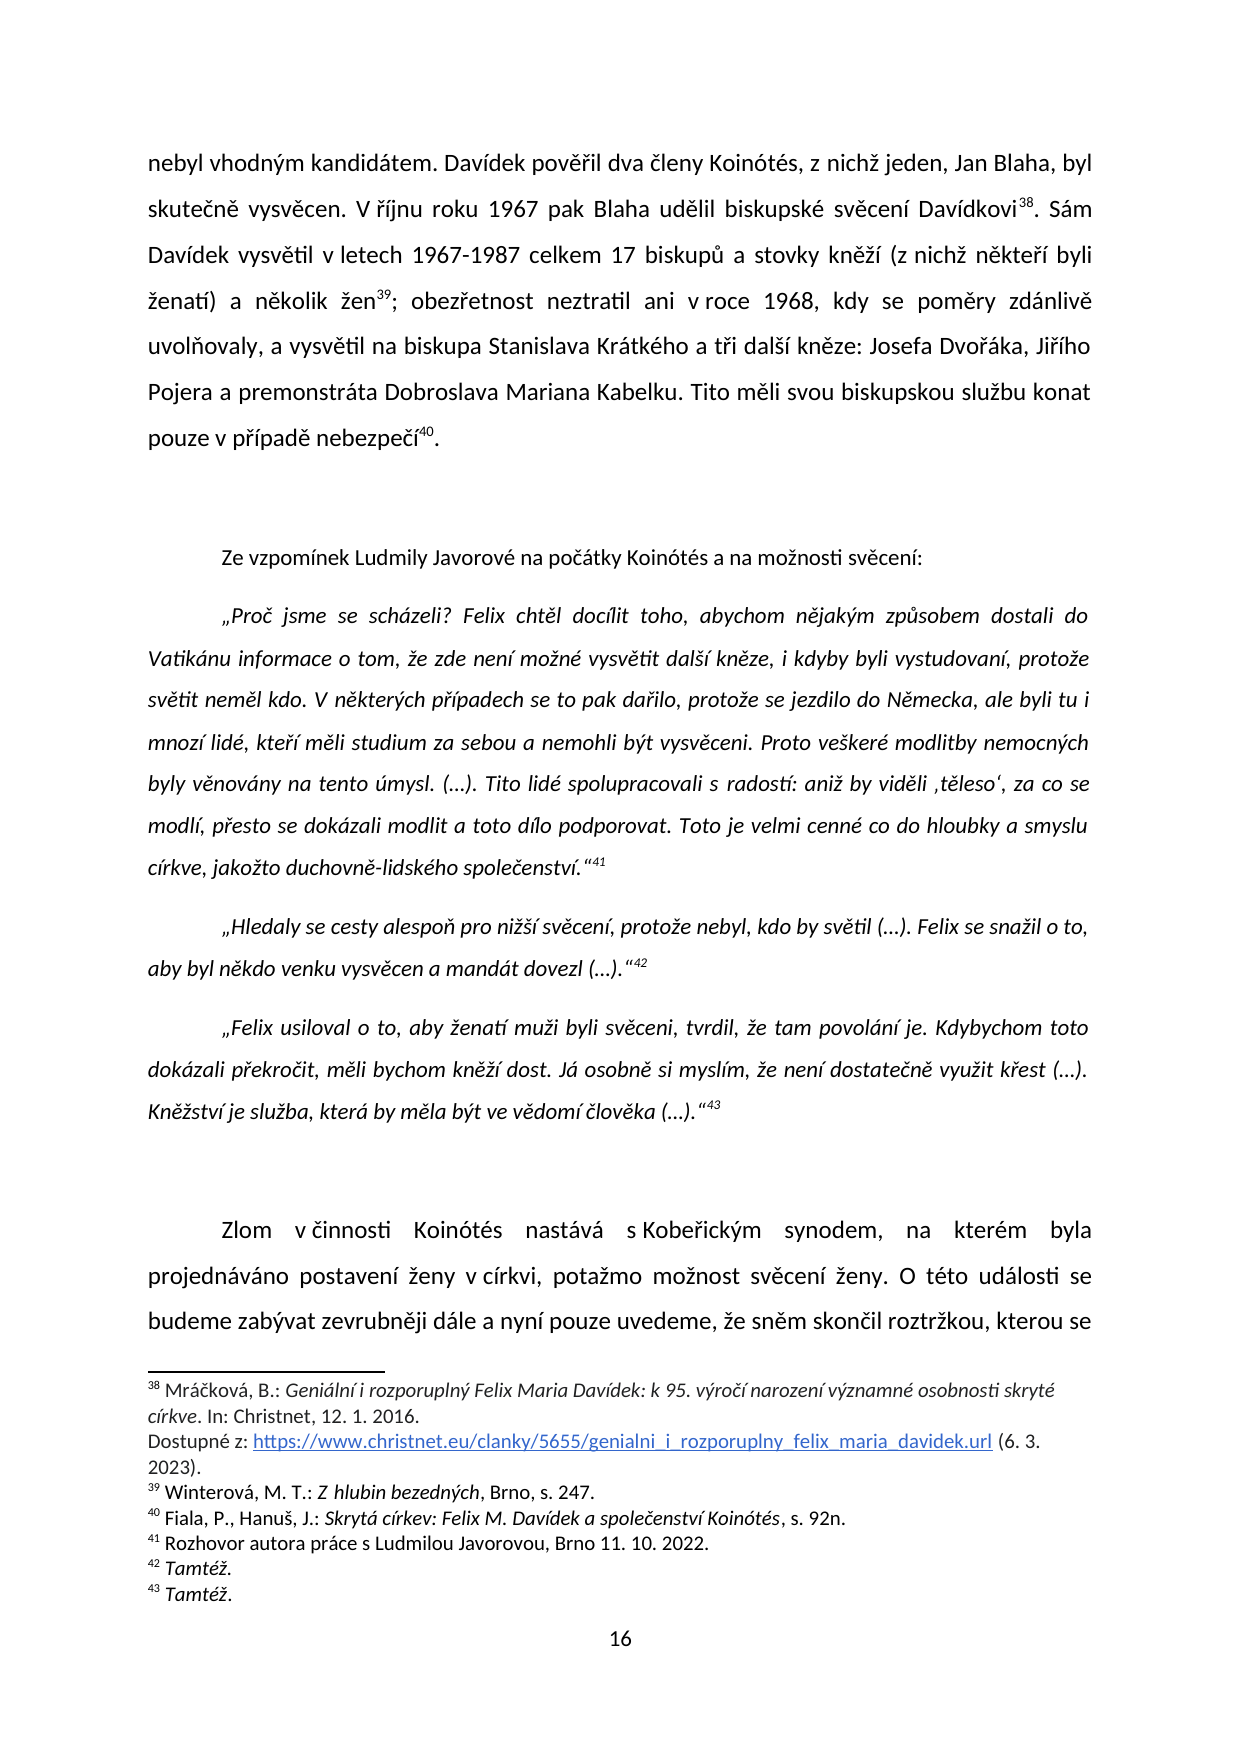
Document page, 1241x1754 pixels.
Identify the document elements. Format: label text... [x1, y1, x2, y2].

text „Hledaly se cesty alespoň pro nižší svěcení, protože nebyl, kdo by světil (…). Felix se snažil o to, aby byl někdo venku vysvěcen a mandát dovezl (…).“ [148, 912, 1093, 982]
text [148, 148, 1093, 452]
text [148, 1214, 1093, 1336]
text „Felix usiloval o to, aby ženatí muži byli svěceni, tvrdil, že tam povolání je. Kdybychom toto dokázali překročit, měli bychom kněží dost. Já osobně si myslím, že není dostatečně využit křest (…). Kněžství je služba, která by měla být ve vědomí člověka (…).“ [148, 1013, 1093, 1125]
text „Proč jsme se scházeli? Felix chtěl docílit toho, abychom nějakým způsobem dostali do Vatikánu informace o tom, že zde není možné vysvětit další kněze, i kdyby byli vystudovaní, protože světit neměl kdo. V některých případech se to pak dařilo, protože se jezdilo do Německa, ale byli tu i mnozí lidé, kteří měli studium za sebou a nemohli být vysvěceni. Proto veškeré modlitby nemocných byly věnovány na tento úmysl. (…). Tito lidé spolupracovali s radostí: aniž by viděli ‚těleso‘, za co se modlí, přesto se dokázali modlit a toto dílo podporovat. Toto je velmi cenné co do hloubky a smyslu církve, jakožto duchovně-lidského společenství.“ [148, 602, 1093, 882]
text Ze vzpomínek Ludmily Javorové na počátky Koinótés a na možnosti svěcení: [148, 543, 1093, 571]
